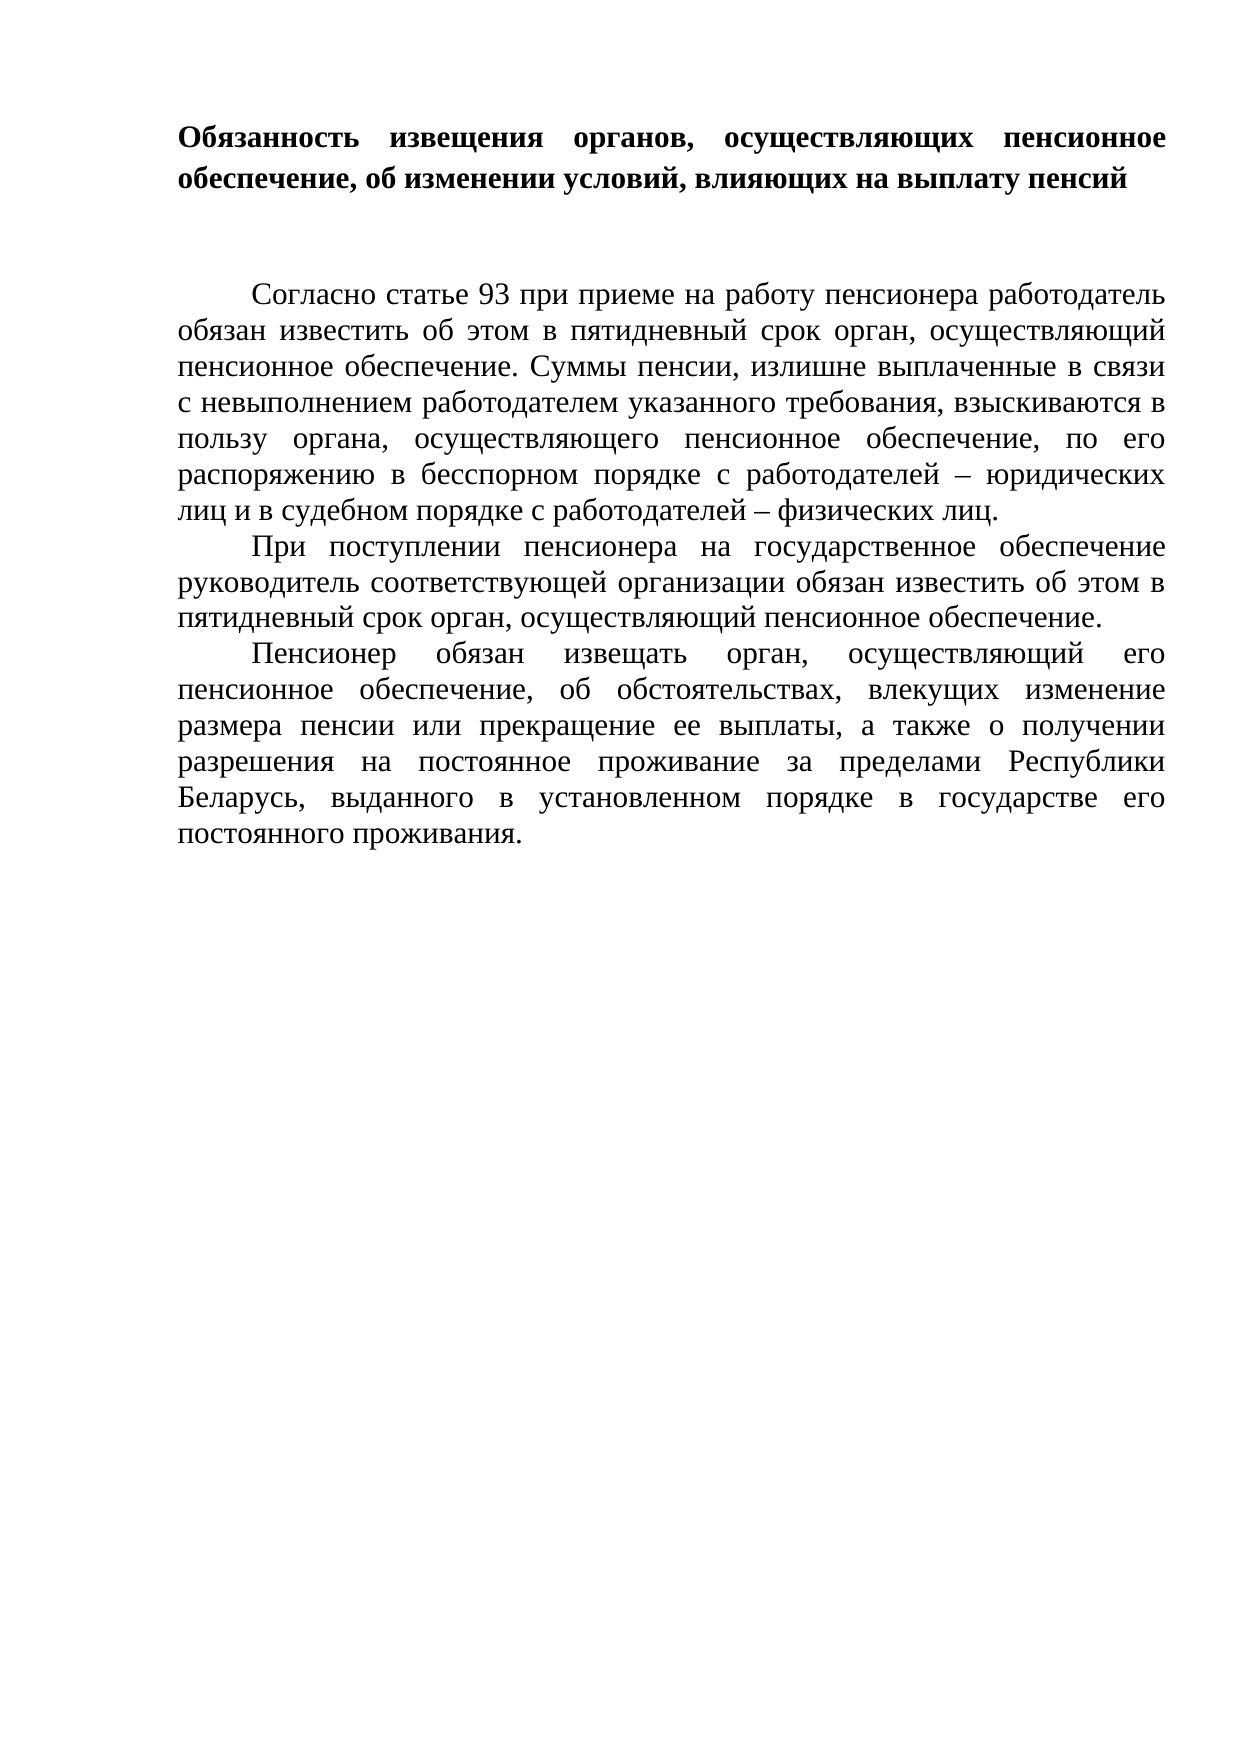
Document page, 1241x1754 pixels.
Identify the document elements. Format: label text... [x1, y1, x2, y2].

text При поступлении пенсионера на государственное обеспечение руководитель соответствующей организации обязан известить об этом в пятидневный срок орган, осуществляющий пенсионное обеспечение. [177, 527, 1167, 635]
text Пенсионер обязан извещать орган, осуществляющий его пенсионное обеспечение, об обстоятельствах, влекущих изменение размера пенсии или прекращение ее выплаты, а также о получении разрешения на постоянное проживание за пределами Республики Беларусь, выданного в установленном порядке в государстве его постоянного проживания. [177, 635, 1167, 850]
text Обязанность извещения органов, осуществляющих пенсионное обеспечение, об изменении условий, влияющих на выплату пенсий [177, 118, 1167, 195]
text Согласно статье 93 при приеме на работу пенсионера работодатель обязан известить об этом в пятидневный срок орган, осуществляющий пенсионное обеспечение. Суммы пенсии, излишне выплаченные в связи с невыполнением работодателем указанного требования, взыскиваются в пользу органа, осуществляющего пенсионное обеспечение, по его распоряжению в бесспорном порядке с работодателей – юридических лиц и в судебном порядке с работодателей – физических лиц. [177, 275, 1167, 527]
